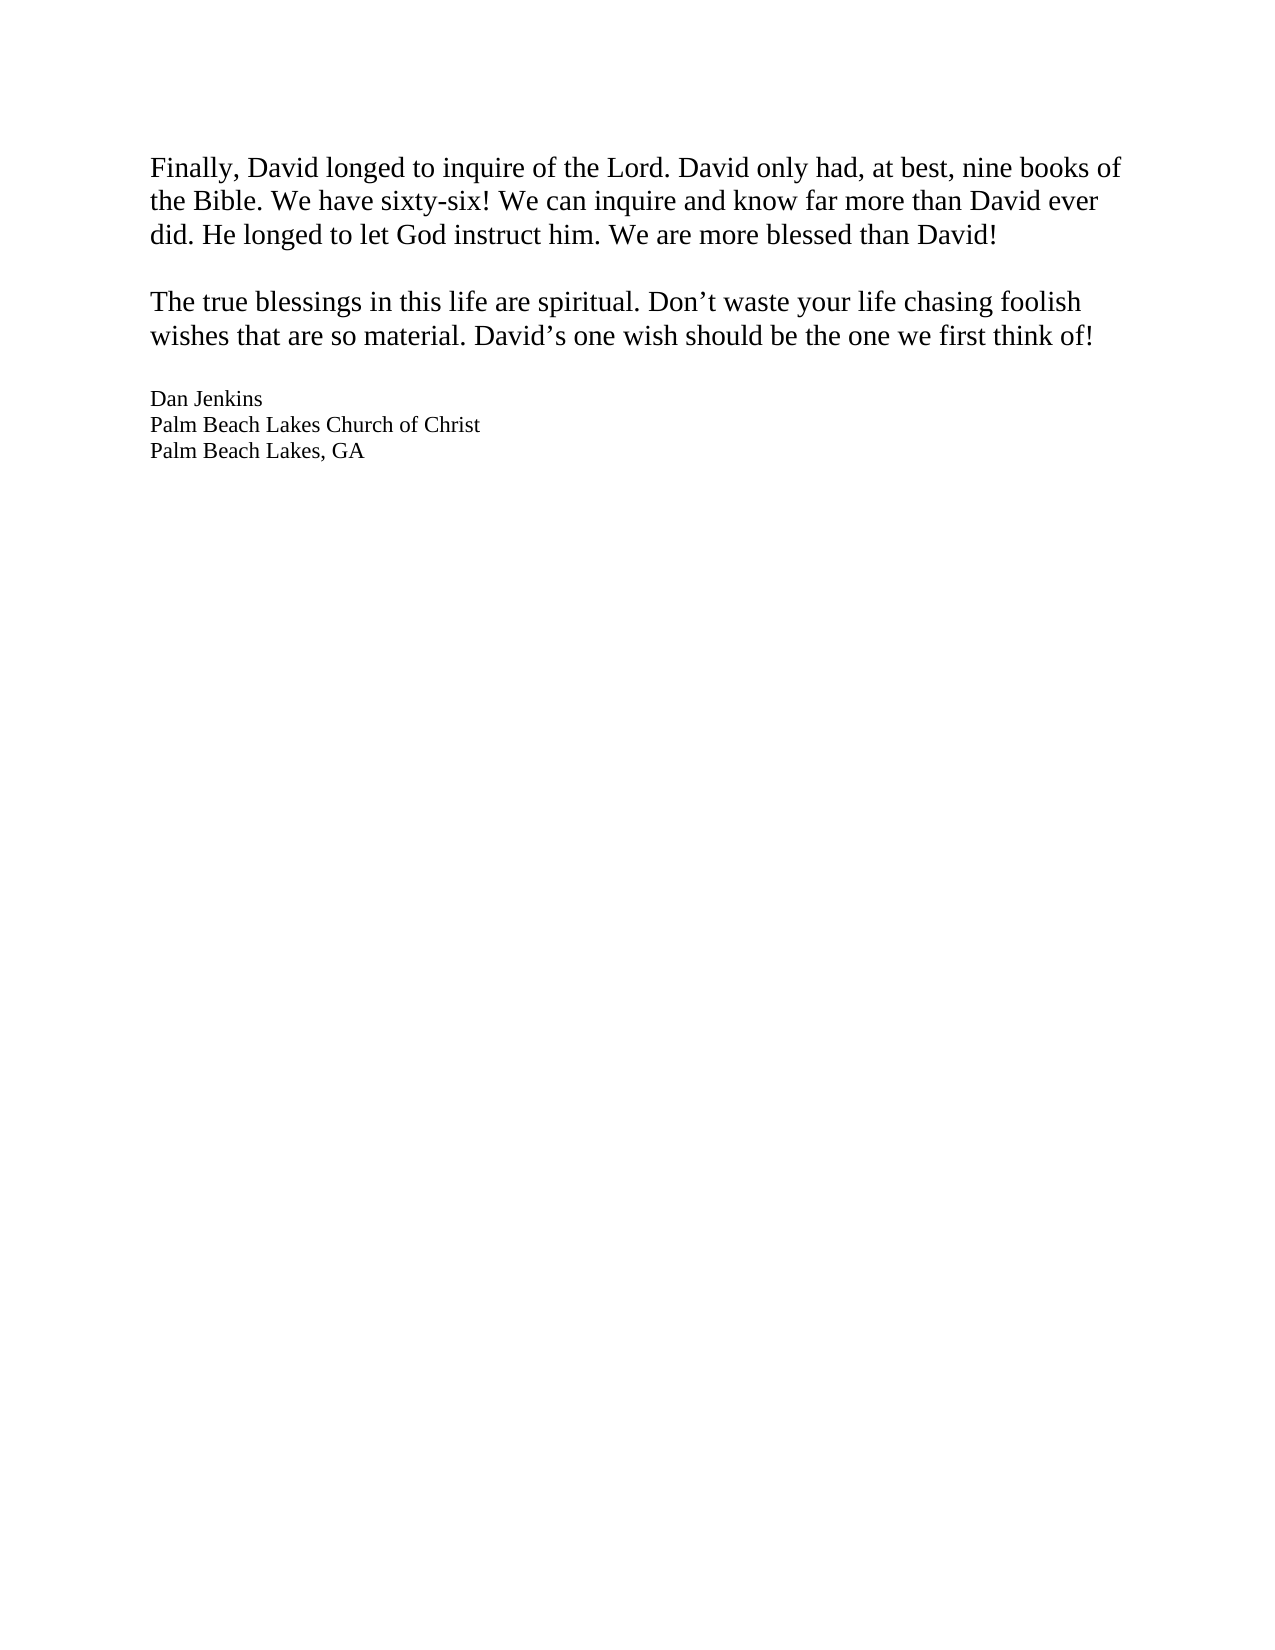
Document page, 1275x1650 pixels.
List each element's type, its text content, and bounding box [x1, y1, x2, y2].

text Palm Beach Lakes Church of Christ [150, 411, 1125, 437]
text Dan Jenkins [150, 385, 1125, 411]
text The true blessings in this life are spiritual. Don’t waste your life chasing foolish wishes that are so material. David’s one wish should be the one we first think of! [150, 284, 1125, 351]
text Finally, David longed to inquire of the Lord. David only had, at best, nine books of the Bible. We have sixty-six! We can inquire and know far more than David ever did. He longed to let God instruct him. We are more blessed than David! [150, 150, 1125, 251]
text Palm Beach Lakes, GA [150, 437, 1125, 464]
